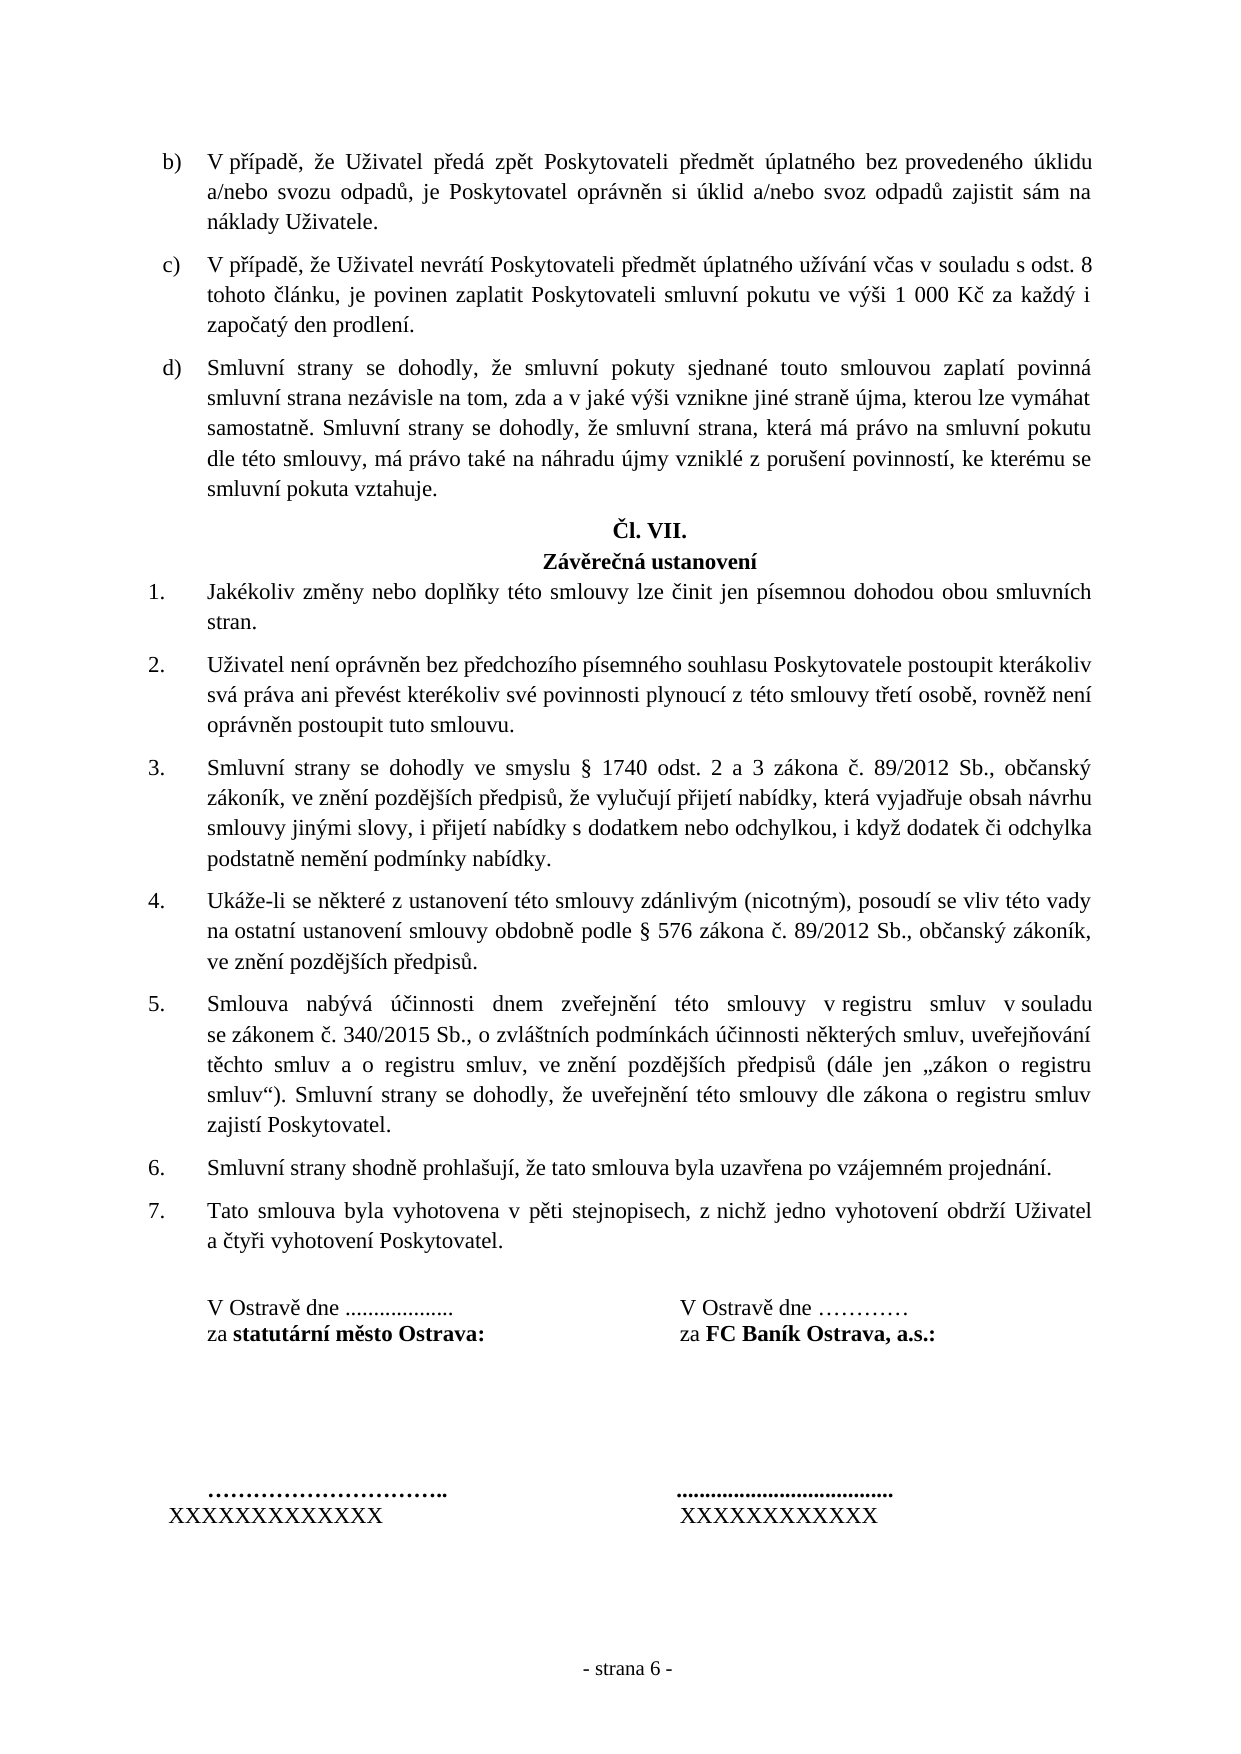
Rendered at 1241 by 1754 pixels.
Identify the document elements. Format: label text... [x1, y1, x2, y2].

list Uživatel není oprávněn bez předchozího písemného souhlasu Poskytovatele postoupit kterákoliv svá práva ani převést kterékoliv své povinnosti plynoucí z této smlouvy třetí osobě, rovněž není oprávněn postoupit tuto smlouvu. [148, 651, 1092, 738]
list Jakékoliv změny nebo doplňky této smlouvy lze činit jen písemnou dohodou obou smluvních stran. [148, 578, 1092, 634]
subtitle Závěrečná ustanovení [207, 548, 1092, 574]
list Smluvní strany shodně prohlašují, že tato smlouva byla uzavřena po vzájemném projednání. [148, 1154, 1092, 1180]
text za statutární město Ostrava: za FC Baník Ostrava, a.s.: [207, 1320, 1092, 1346]
text d) Smluvní strany se dohodly, že smluvní pokuty sjednané touto smlouvou zaplatí povinná smluvní strana nezávisle na tom, zda a v jaké výši vznikne jiné straně újma, kterou lze vymáhat samostatně. Smluvní strany se dohodly, že smluvní strana, která má právo na smluvní pokutu dle této smlouvy, má právo také na náhradu újmy vzniklé z porušení povinností, ke kterému se smluvní pokuta vztahuje. [162, 354, 1092, 501]
list Smluvní strany se dohodly ve smyslu § 1740 odst. 2 a 3 zákona č. 89/2012 Sb., občanský zákoník, ve znění pozdějších předpisů, že vylučují přijetí nabídky, která vyjadřuje obsah návrhu smlouvy jinými slovy, i přijetí nabídky s dodatkem nebo odchylkou, i když dodatek či odchylka podstatně nemění podmínky nabídky. [148, 754, 1092, 871]
list Tato smlouva byla vyhotovena v pěti stejnopisech, z nichž jedno vyhotovení obdrží Uživatel a čtyři vyhotovení Poskytovatel. [148, 1197, 1092, 1253]
list Ukáže-li se některé z ustanovení této smlouvy zdánlivým (nicotným), posoudí se vliv této vady na ostatní ustanovení smlouvy obdobně podle § 576 zákona č. 89/2012 Sb., občanský zákoník, ve znění pozdějších předpisů. [148, 887, 1092, 974]
list Smlouva nabývá účinnosti dnem zveřejnění této smlouvy v registru smluv v souladu se zákonem č. 340/2015 Sb., o zvláštních podmínkách účinnosti některých smluv, uveřejňování těchto smluv a o registru smluv, ve znění pozdějších předpisů (dále jen „zákon o registru smluv“). Smluvní strany se dohodly, že uveřejnění této smlouvy dle zákona o registru smluv zajistí Poskytovatel. [148, 990, 1092, 1138]
text ………………………….. ...................................... [207, 1476, 1092, 1502]
list V případě, že Uživatel nevrátí Poskytovateli předmět úplatného užívání včas v souladu s odst. 8 tohoto článku, je povinen zaplatit Poskytovateli smluvní pokutu ve výši 1 000 Kč za každý i započatý den prodlení. [162, 251, 1092, 338]
list V případě, že Uživatel předá zpět Poskytovateli předmět úplatného bez provedeného úklidu a/nebo svozu odpadů, je Poskytovatel oprávněn si úklid a/nebo svoz odpadů zajistit sám na náklady Uživatele. [162, 148, 1092, 234]
text V Ostravě dne ................... V Ostravě dne ………… [207, 1294, 1092, 1320]
subtitle Čl. VII. [207, 517, 1092, 544]
